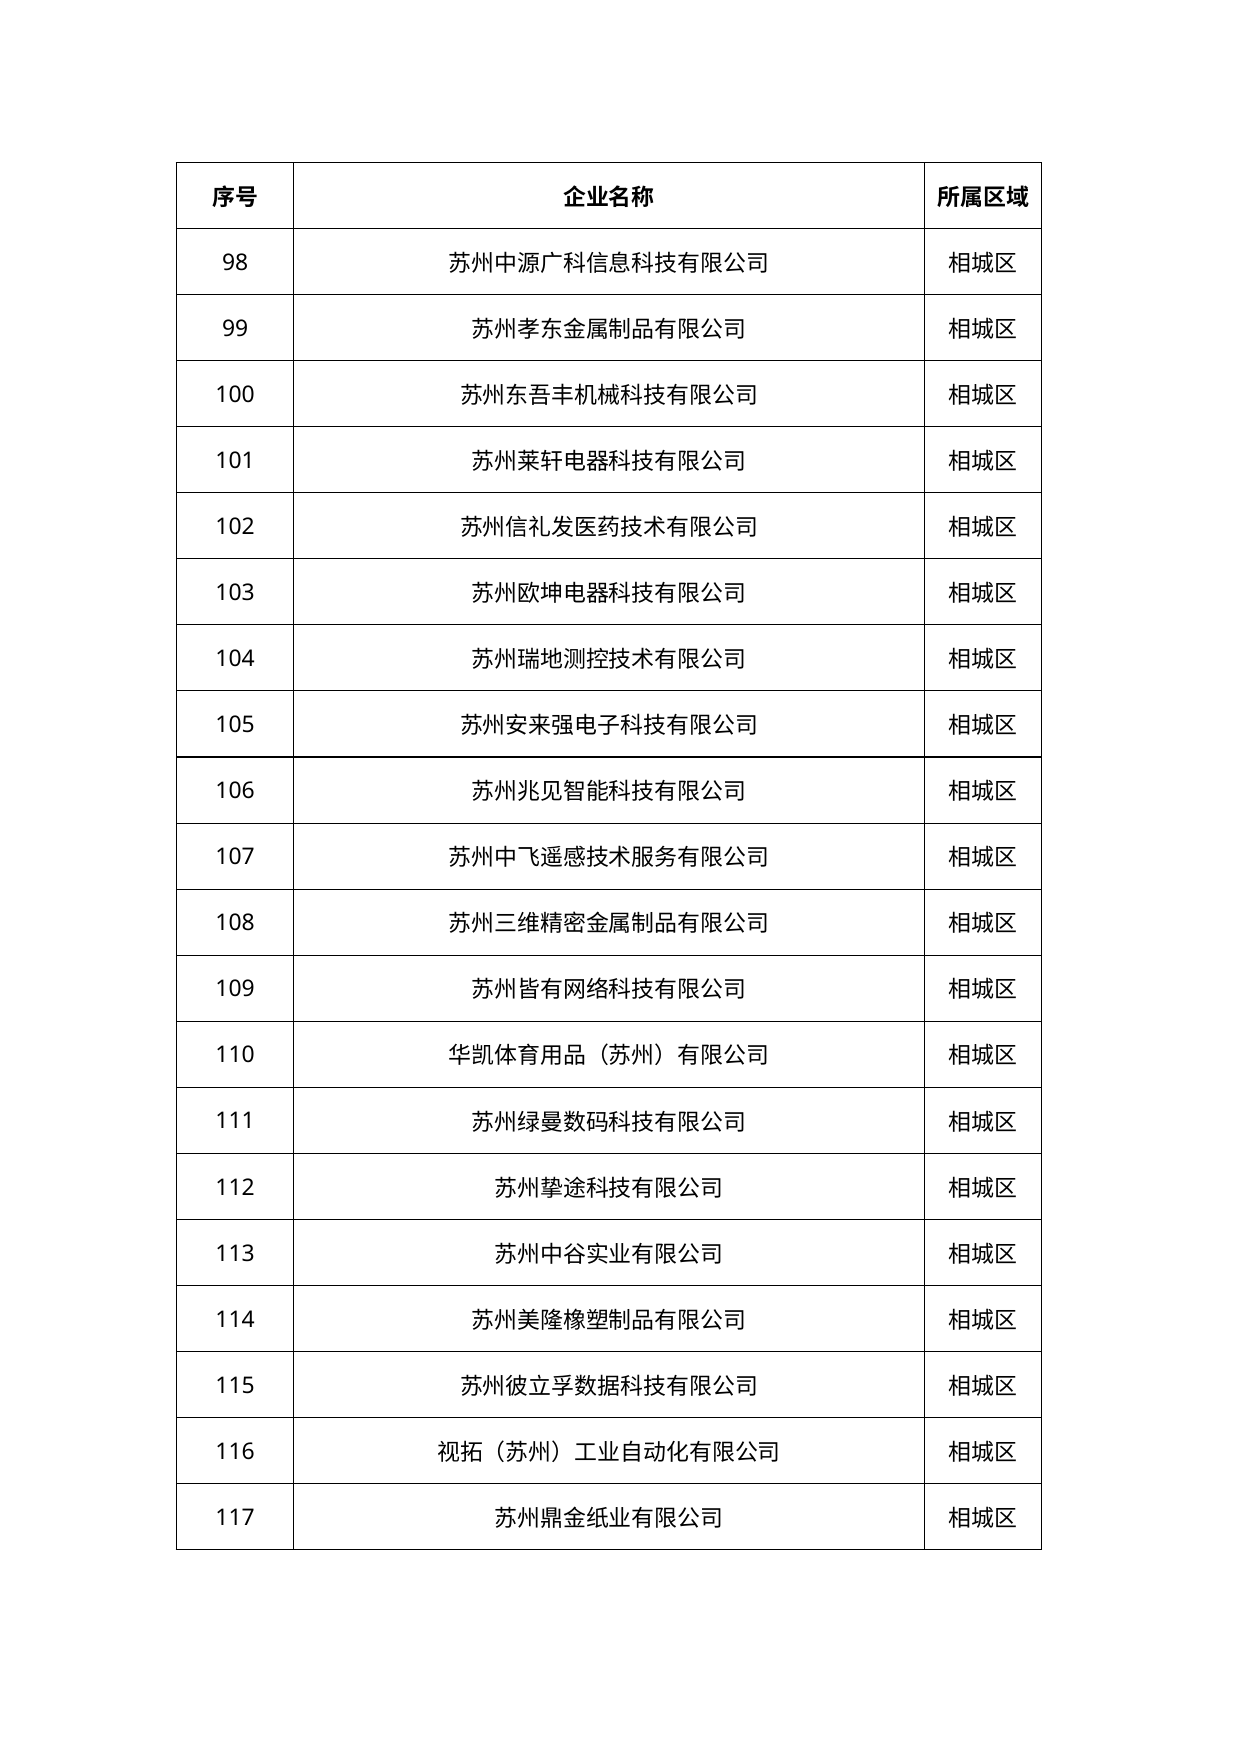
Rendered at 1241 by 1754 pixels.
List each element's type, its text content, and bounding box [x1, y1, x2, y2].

table_cell 114 [177, 1286, 293, 1351]
table_cell 116 [177, 1418, 293, 1483]
table_cell 苏州中飞遥感技术服务有限公司 [294, 824, 924, 888]
table_cell 104 [177, 625, 293, 690]
table_cell 相城区 [925, 493, 1041, 558]
table_cell 苏州孝东金属制品有限公司 [294, 295, 924, 360]
table_cell 苏州中谷实业有限公司 [294, 1220, 924, 1285]
table_cell 苏州瑞地测控技术有限公司 [294, 625, 924, 690]
table_header 所属区域 [925, 163, 1041, 228]
table_cell 苏州信礼发医药技术有限公司 [294, 493, 924, 558]
table_cell 101 [177, 427, 293, 492]
table_cell 苏州绿曼数码科技有限公司 [294, 1088, 924, 1153]
table_cell 102 [177, 493, 293, 558]
table_cell 112 [177, 1154, 293, 1219]
table_cell 苏州彼立孚数据科技有限公司 [294, 1352, 924, 1417]
table_header 序号 [177, 163, 293, 228]
table_cell 相城区 [925, 625, 1041, 690]
table_cell 98 [177, 229, 293, 294]
table_cell 115 [177, 1352, 293, 1417]
table_cell 苏州兆见智能科技有限公司 [294, 758, 924, 822]
table_cell 相城区 [925, 1352, 1041, 1417]
table_cell 105 [177, 691, 293, 756]
table_cell 华凯体育用品（苏州）有限公司 [294, 1022, 924, 1087]
table_cell 相城区 [925, 1286, 1041, 1351]
table_cell 相城区 [925, 890, 1041, 954]
table_cell 117 [177, 1484, 293, 1549]
table_cell 110 [177, 1022, 293, 1087]
table_cell 苏州美隆橡塑制品有限公司 [294, 1286, 924, 1351]
table_cell 苏州安来强电子科技有限公司 [294, 691, 924, 756]
table_cell 相城区 [925, 559, 1041, 624]
table_cell 相城区 [925, 1022, 1041, 1087]
table_cell 苏州皆有网络科技有限公司 [294, 956, 924, 1021]
table_cell 相城区 [925, 1418, 1041, 1483]
table_cell 苏州挚途科技有限公司 [294, 1154, 924, 1219]
table_cell 100 [177, 361, 293, 426]
table_cell 103 [177, 559, 293, 624]
table_cell 苏州莱轩电器科技有限公司 [294, 427, 924, 492]
table_cell 111 [177, 1088, 293, 1153]
table_cell 106 [177, 758, 293, 822]
table_cell 107 [177, 824, 293, 888]
table_cell 视拓（苏州）工业自动化有限公司 [294, 1418, 924, 1483]
table_cell 相城区 [925, 1154, 1041, 1219]
table_cell 相城区 [925, 758, 1041, 822]
table_cell 苏州中源广科信息科技有限公司 [294, 229, 924, 294]
table_cell 相城区 [925, 1484, 1041, 1549]
table_cell 苏州三维精密金属制品有限公司 [294, 890, 924, 954]
table_cell 113 [177, 1220, 293, 1285]
table_cell 相城区 [925, 691, 1041, 756]
table_header 企业名称 [294, 163, 924, 228]
table_cell 苏州欧坤电器科技有限公司 [294, 559, 924, 624]
table_cell 108 [177, 890, 293, 954]
table_cell 相城区 [925, 295, 1041, 360]
table_cell 99 [177, 295, 293, 360]
table_cell 相城区 [925, 824, 1041, 888]
table_cell 相城区 [925, 427, 1041, 492]
table_cell 相城区 [925, 361, 1041, 426]
table_cell 相城区 [925, 956, 1041, 1021]
table_cell 苏州东吾丰机械科技有限公司 [294, 361, 924, 426]
table_cell 相城区 [925, 1220, 1041, 1285]
table_cell 苏州鼎金纸业有限公司 [294, 1484, 924, 1549]
table_cell 109 [177, 956, 293, 1021]
table_cell 相城区 [925, 229, 1041, 294]
table_cell 相城区 [925, 1088, 1041, 1153]
